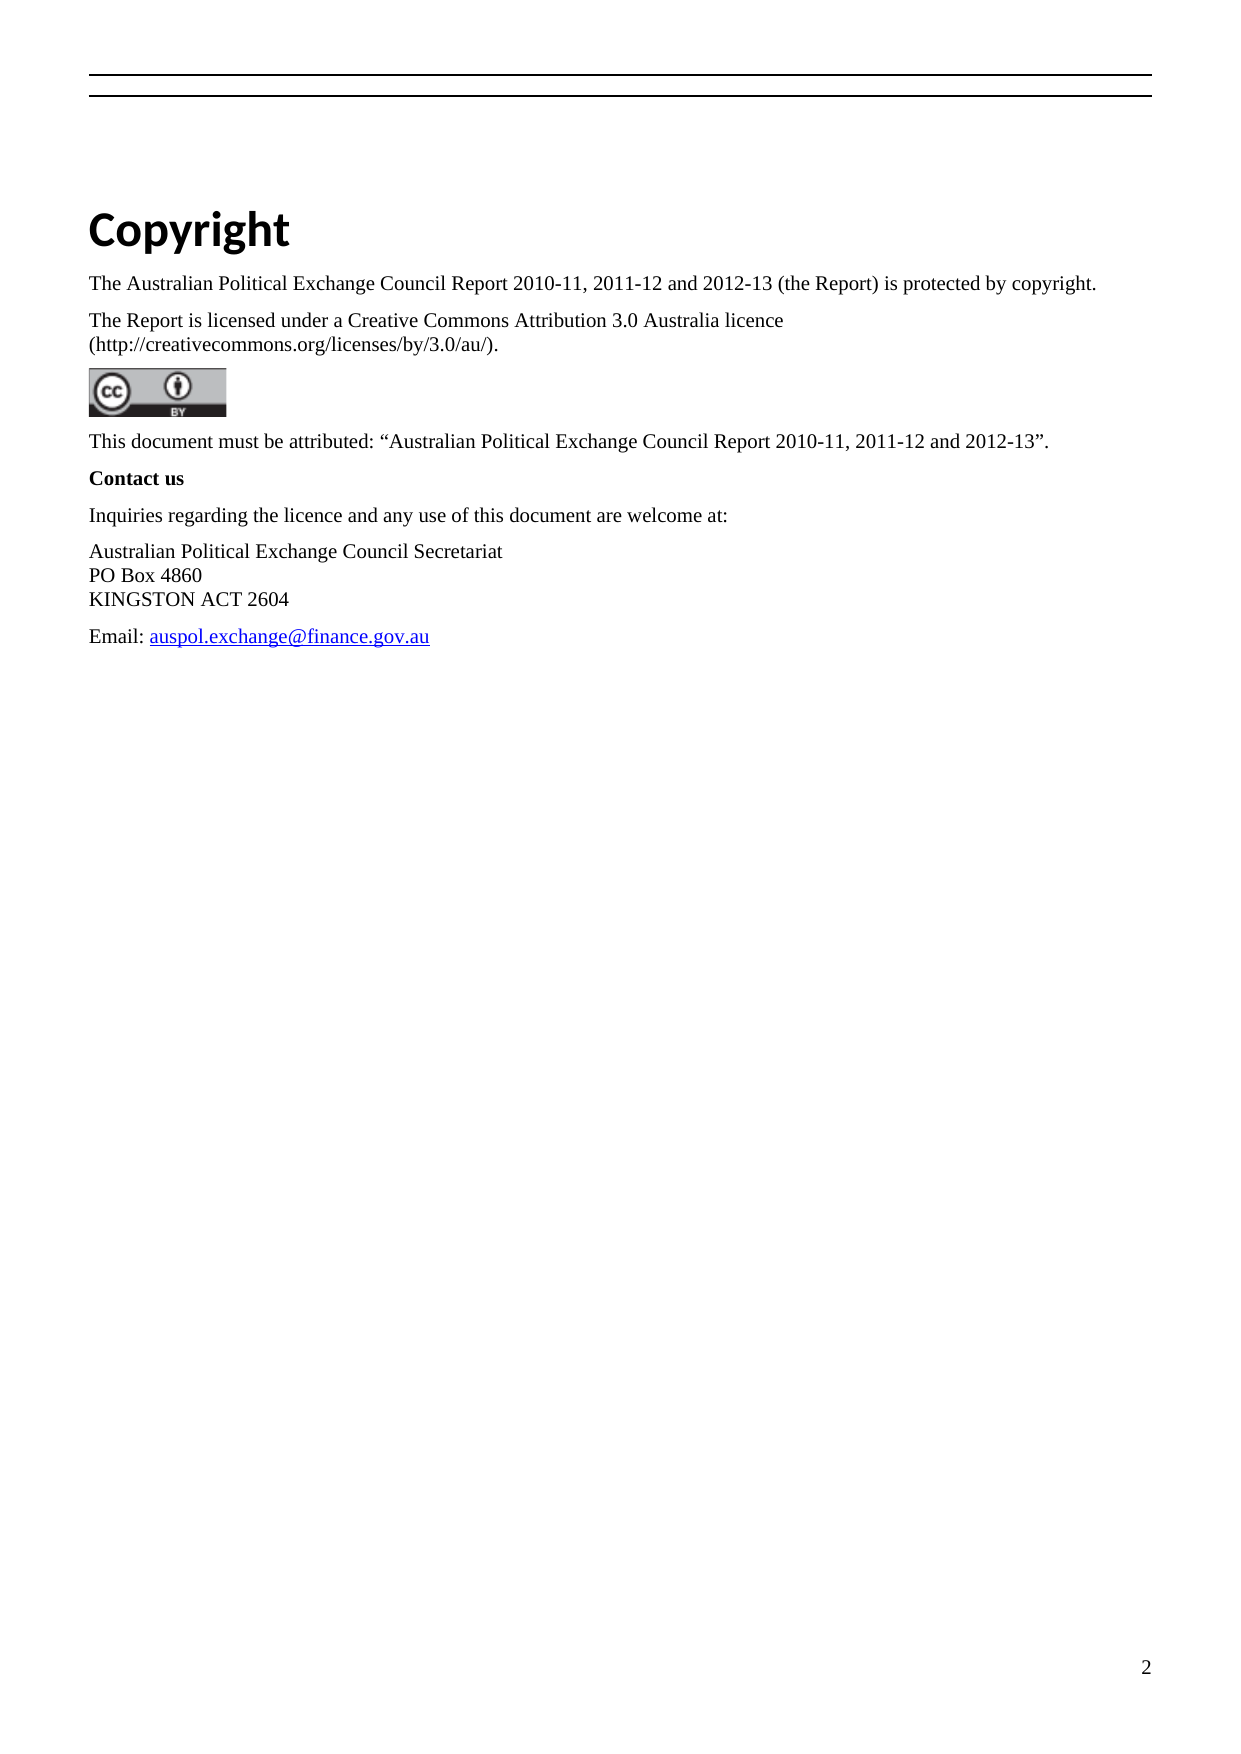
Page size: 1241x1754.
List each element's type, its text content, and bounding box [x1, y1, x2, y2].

text Email: auspol.exchange@finance.gov.au [89, 624, 1152, 648]
text Contact us [89, 466, 1152, 490]
text This document must be attributed: “Australian Political Exchange Council Report 2010-11, 2011-12 and 2012-13”. [89, 429, 1152, 453]
text The Australian Political Exchange Council Report 2010-11, 2011-12 and 2012-13 (the Report) is protected by copyright. [89, 271, 1152, 295]
subtitle Copyright [89, 198, 1152, 259]
text The Report is licensed under a Creative Commons Attribution 3.0 Australia licence (http://creativecommons.org/licenses/by/3.0/au/). [89, 308, 1152, 356]
text Inquiries regarding the licence and any use of this document are welcome at: [89, 502, 1152, 527]
text Australian Political Exchange Council Secretariat PO Box 4860 KINGSTON ACT 2604 [89, 539, 1152, 611]
